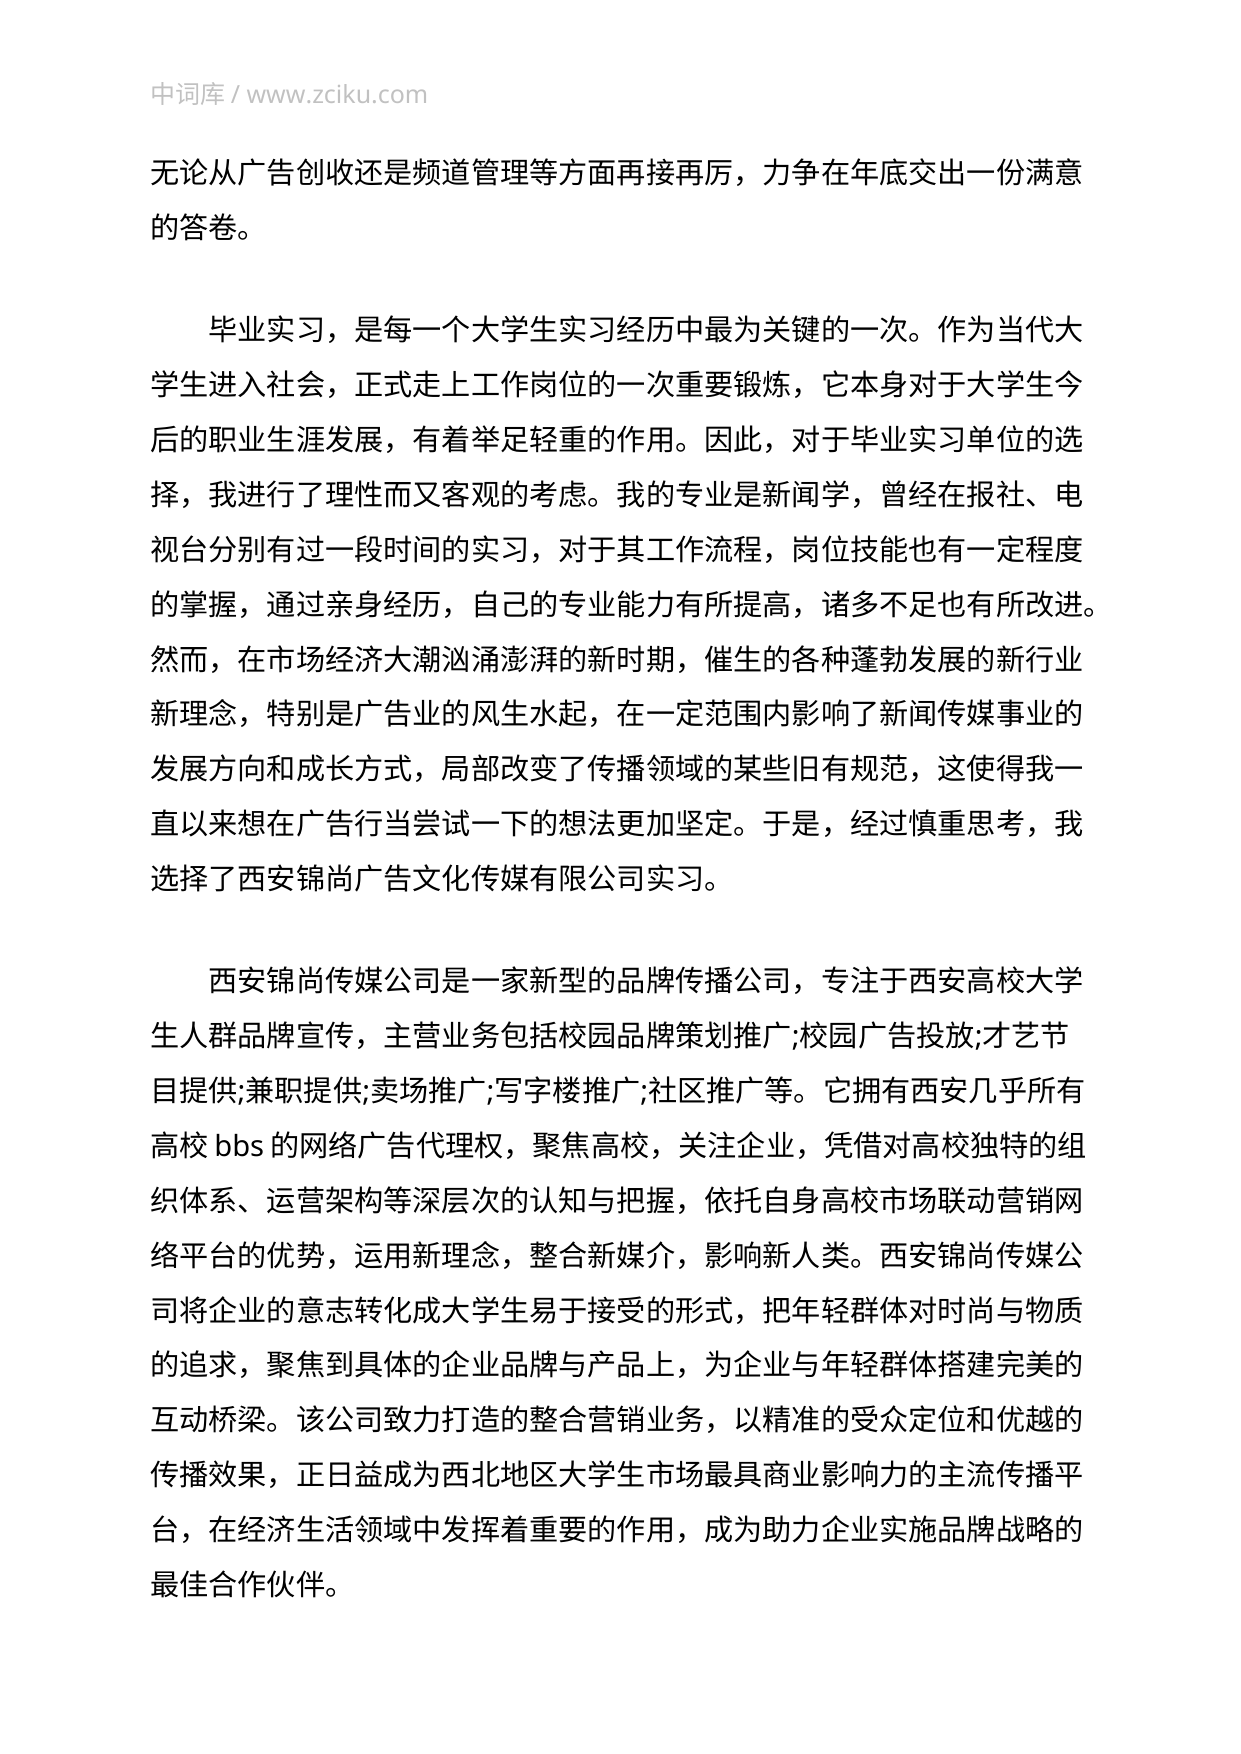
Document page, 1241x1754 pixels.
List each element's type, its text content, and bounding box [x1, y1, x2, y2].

text 西安锦尚传媒公司是一家新型的品牌传播公司，专注于西安高校大学生人群品牌宣传，主营业务包括校园品牌策划推广;校园广告投放;才艺节目提供;兼职提供;卖场推广;写字楼推广;社区推广等。它拥有西安几乎所有高校bbs的网络广告代理权，聚焦高校，关注企业，凭借对高校独特的组织体系、运营架构等深层次的认知与把握，依托自身高校市场联动营销网络平台的优势，运用新理念，整合新媒介，影响新人类。西安锦尚传媒公司将企业的意志转化成大学生易于接受的形式，把年轻群体对时尚与物质的追求，聚焦到具体的企业品牌与产品上，为企业与年轻群体搭建完美的互动桥梁。该公司致力打造的整合营销业务，以精准的受众定位和优越的传播效果，正日益成为西北地区大学生市场最具商业影响力的主流传播平台，在经济生活领域中发挥着重要的作用，成为助力企业实施品牌战略的最佳合作伙伴。 [150, 957, 1090, 1604]
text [150, 150, 1090, 247]
text 毕业实习，是每一个大学生实习经历中最为关键的一次。作为当代大学生进入社会，正式走上工作岗位的一次重要锻炼，它本身对于大学生今后的职业生涯发展，有着举足轻重的作用。因此，对于毕业实习单位的选择，我进行了理性而又客观的考虑。我的专业是新闻学，曾经在报社、电视台分别有过一段时间的实习，对于其工作流程，岗位技能也有一定程度的掌握，通过亲身经历，自己的专业能力有所提高，诸多不足也有所改进。然而，在市场经济大潮汹涌澎湃的新时期，催生的各种蓬勃发展的新行业新理念，特别是广告业的风生水起，在一定范围内影响了新闻传媒事业的发展方向和成长方式，局部改变了传播领域的某些旧有规范，这使得我一直以来想在广告行当尝试一下的想法更加坚定。于是，经过慎重思考，我选择了西安锦尚广告文化传媒有限公司实习。 [150, 307, 1090, 898]
